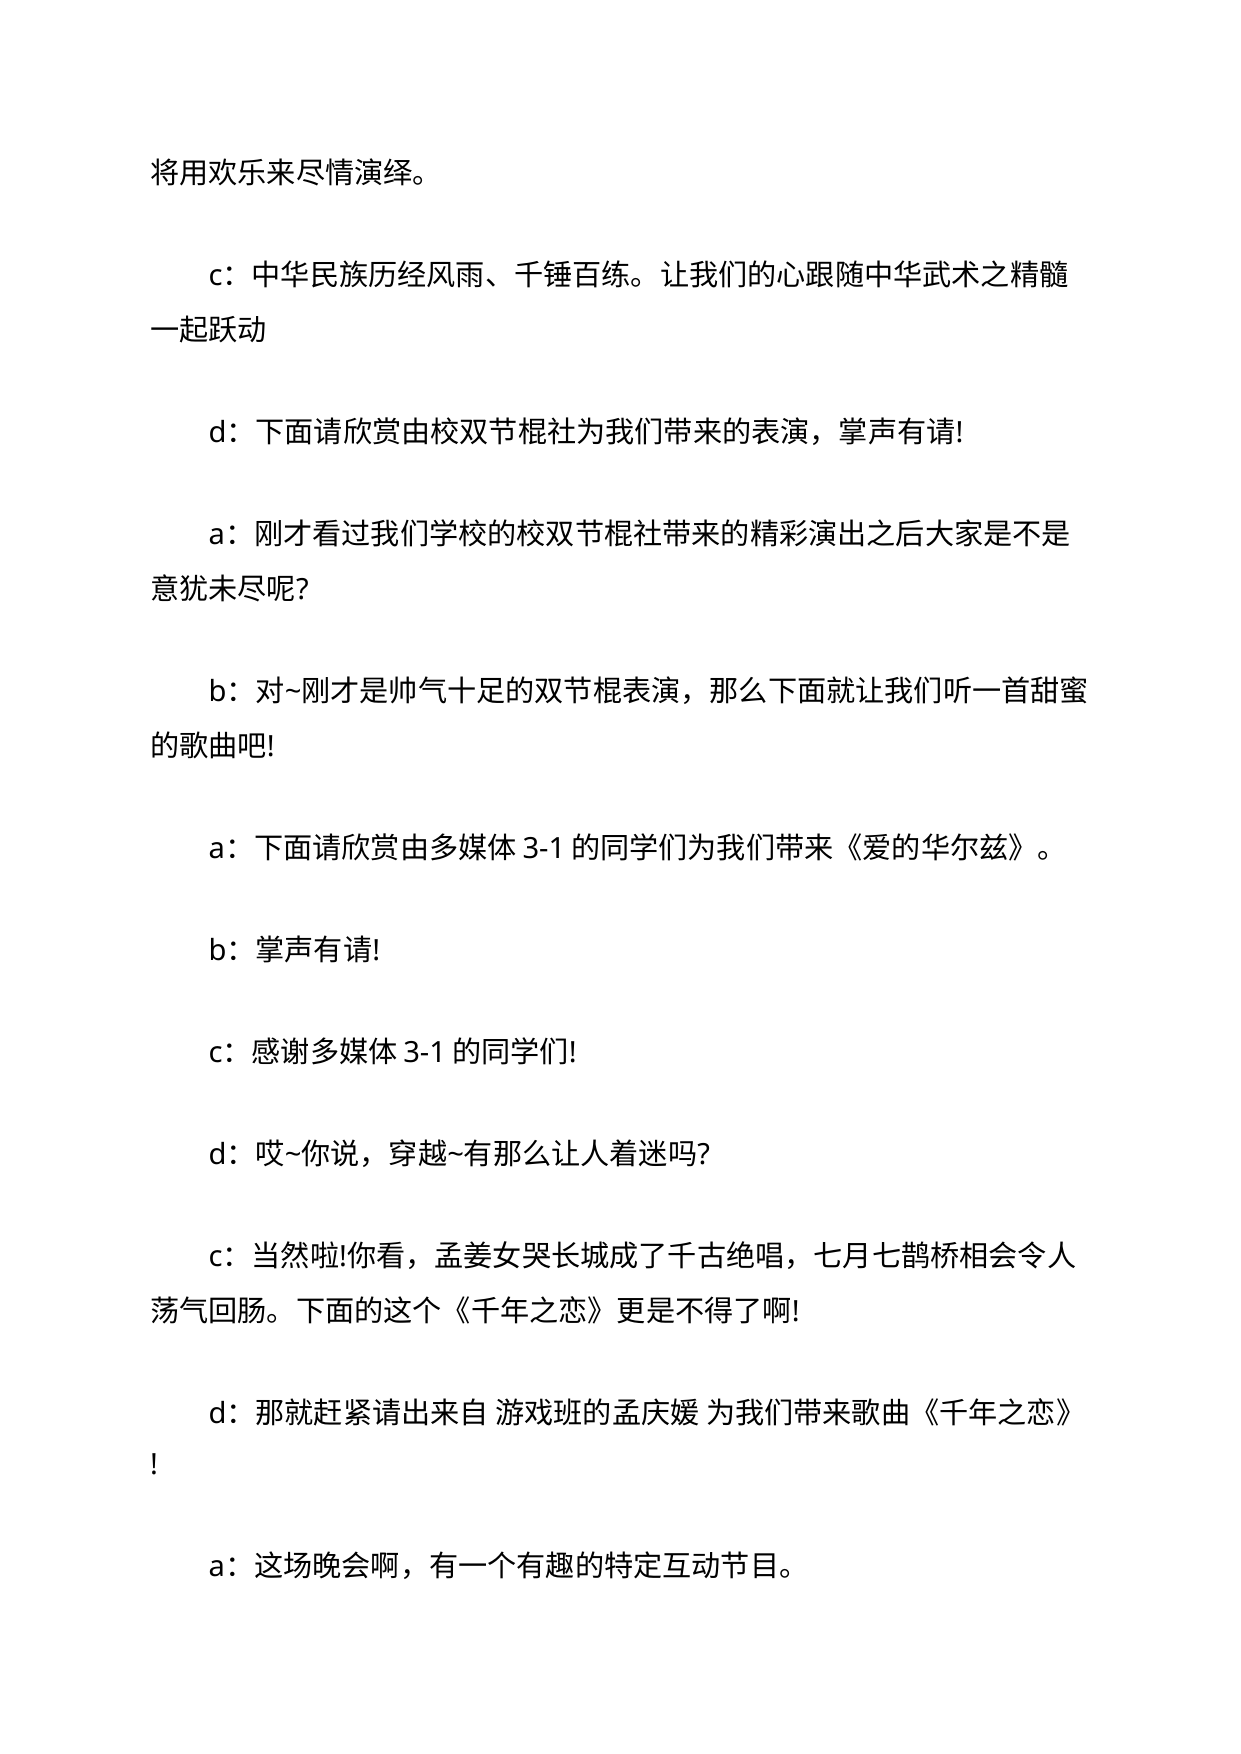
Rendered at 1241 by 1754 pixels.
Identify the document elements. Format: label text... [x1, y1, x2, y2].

text c：当然啦!你看，孟姜女哭长城成了千古绝唱，七月七鹊桥相会令人荡气回肠。下面的这个《千年之恋》更是不得了啊! [150, 1232, 1090, 1330]
text d：下面请欣赏由校双节棍社为我们带来的表演，掌声有请! [150, 408, 1090, 451]
text c：中华民族历经风雨、千锤百练。让我们的心跟随中华武术之精髓一起跃动 [150, 252, 1090, 349]
text a：刚才看过我们学校的校双节棍社带来的精彩演出之后大家是不是意犹未尽呢? [150, 511, 1090, 608]
text b：掌声有请! [150, 926, 1090, 969]
text c：感谢多媒体3-1的同学们! [150, 1028, 1090, 1071]
text b：对~刚才是帅气十足的双节棍表演，那么下面就让我们听一首甜蜜的歌曲吧! [150, 667, 1090, 765]
text a：这场晚会啊，有一个有趣的特定互动节目。 [150, 1542, 1090, 1584]
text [150, 150, 1090, 192]
text d：那就赶紧请出来自 游戏班的孟庆媛 为我们带来歌曲《千年之恋》 ! [150, 1389, 1090, 1483]
text d：哎~你说，穿越~有那么让人着迷吗? [150, 1130, 1090, 1173]
text a：下面请欣赏由多媒体3-1的同学们为我们带来《爱的华尔兹》。 [150, 824, 1090, 867]
